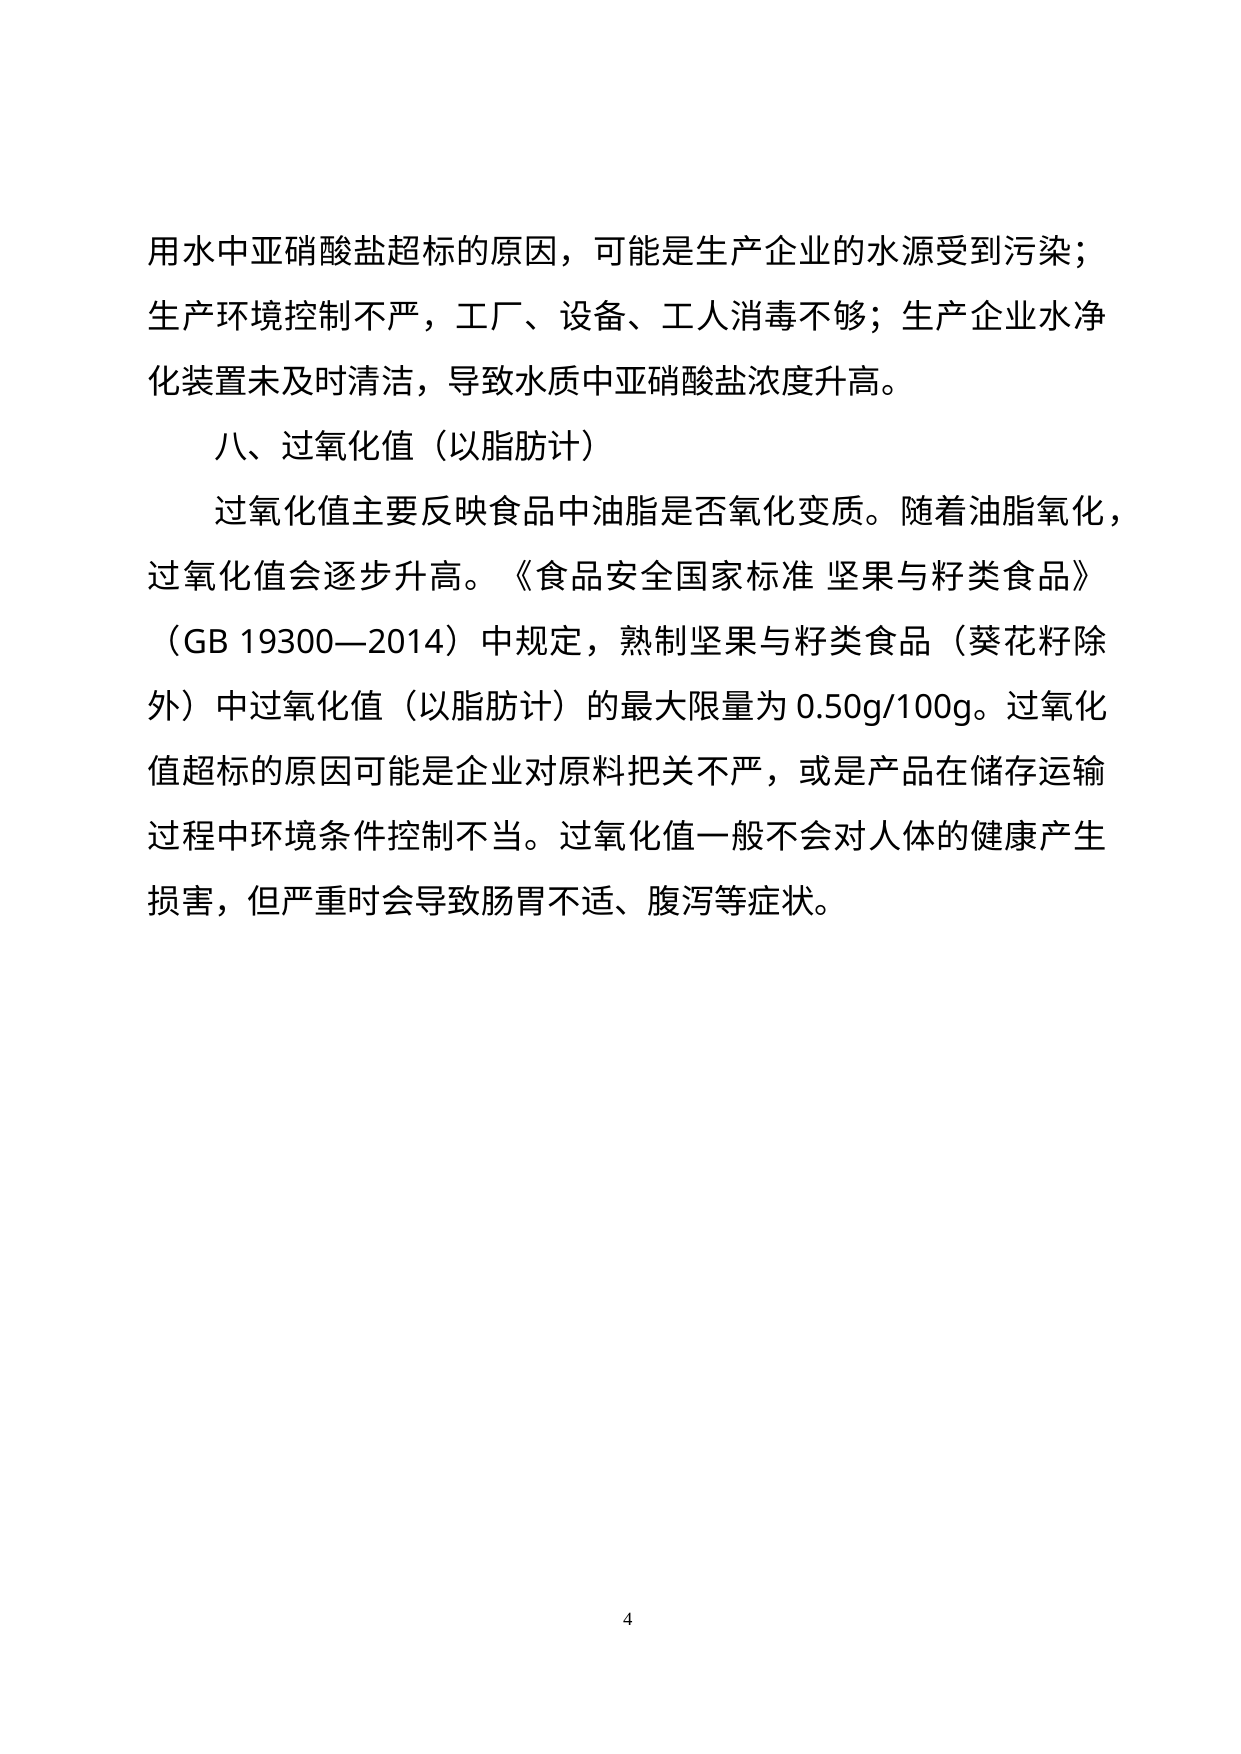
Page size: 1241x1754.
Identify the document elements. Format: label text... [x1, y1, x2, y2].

text 八、过氧化值（以脂肪计） [148, 412, 1107, 477]
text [148, 217, 1107, 412]
text 过氧化值主要反映食品中油脂是否氧化变质。随着油脂氧化，过氧化值会逐步升高。《食品安全国家标准 坚果与籽类食品》（GB 19300—2014）中规定，熟制坚果与籽类食品（葵花籽除外）中过氧化值（以脂肪计）的最大限量为0.50g/100g。过氧化值超标的原因可能是企业对原料把关不严，或是产品在储存运输过程中环境条件控制不当。过氧化值一般不会对人体的健康产生损害，但严重时会导致肠胃不适、腹泻等症状。 [148, 477, 1107, 932]
